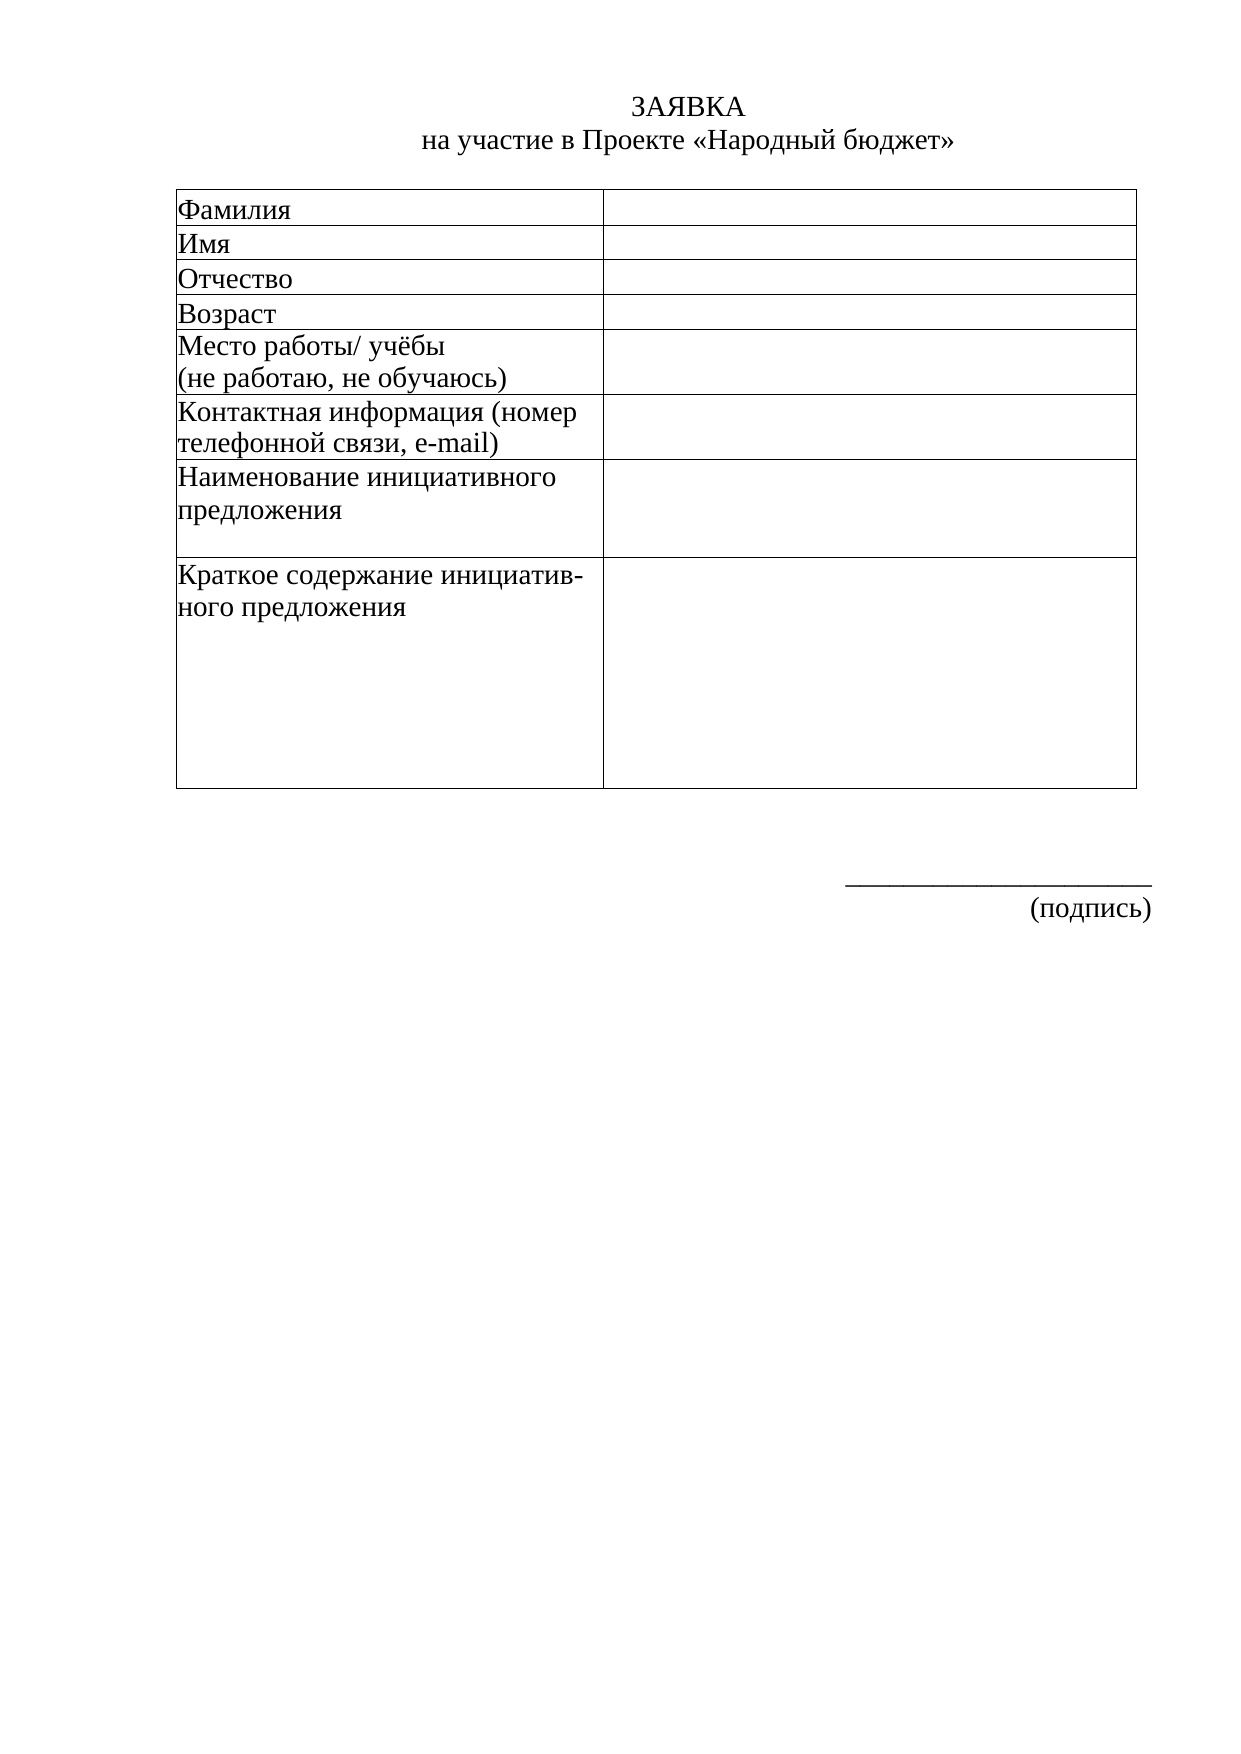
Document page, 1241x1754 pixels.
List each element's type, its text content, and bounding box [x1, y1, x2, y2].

table_cell Возраст [177, 295, 603, 328]
text _____________________ [177, 856, 1152, 890]
table_cell Имя [177, 226, 603, 259]
table_cell [604, 226, 1136, 259]
table_cell Краткое содержание инициативного предложения [177, 558, 603, 788]
table_header [604, 190, 1136, 225]
table_cell Место работы/ учёбы (не работаю, не обучаюсь) [177, 330, 603, 393]
text ЗАЯВКА [177, 89, 1152, 122]
table_cell Наименование инициативного предложения [177, 460, 603, 557]
table_header Фамилия [177, 190, 603, 225]
table_cell [604, 295, 1136, 328]
table_cell [604, 260, 1136, 294]
table_cell Отчество [177, 260, 603, 294]
text на участие в Проекте «Народный бюджет» [177, 122, 1152, 156]
text (подпись) [177, 890, 1152, 923]
table_cell [604, 330, 1136, 393]
table_cell [604, 460, 1136, 557]
table_cell Контактная информация (номер телефонной связи, e-mail) [177, 395, 603, 459]
table_cell [604, 558, 1136, 788]
table_cell [604, 395, 1136, 459]
